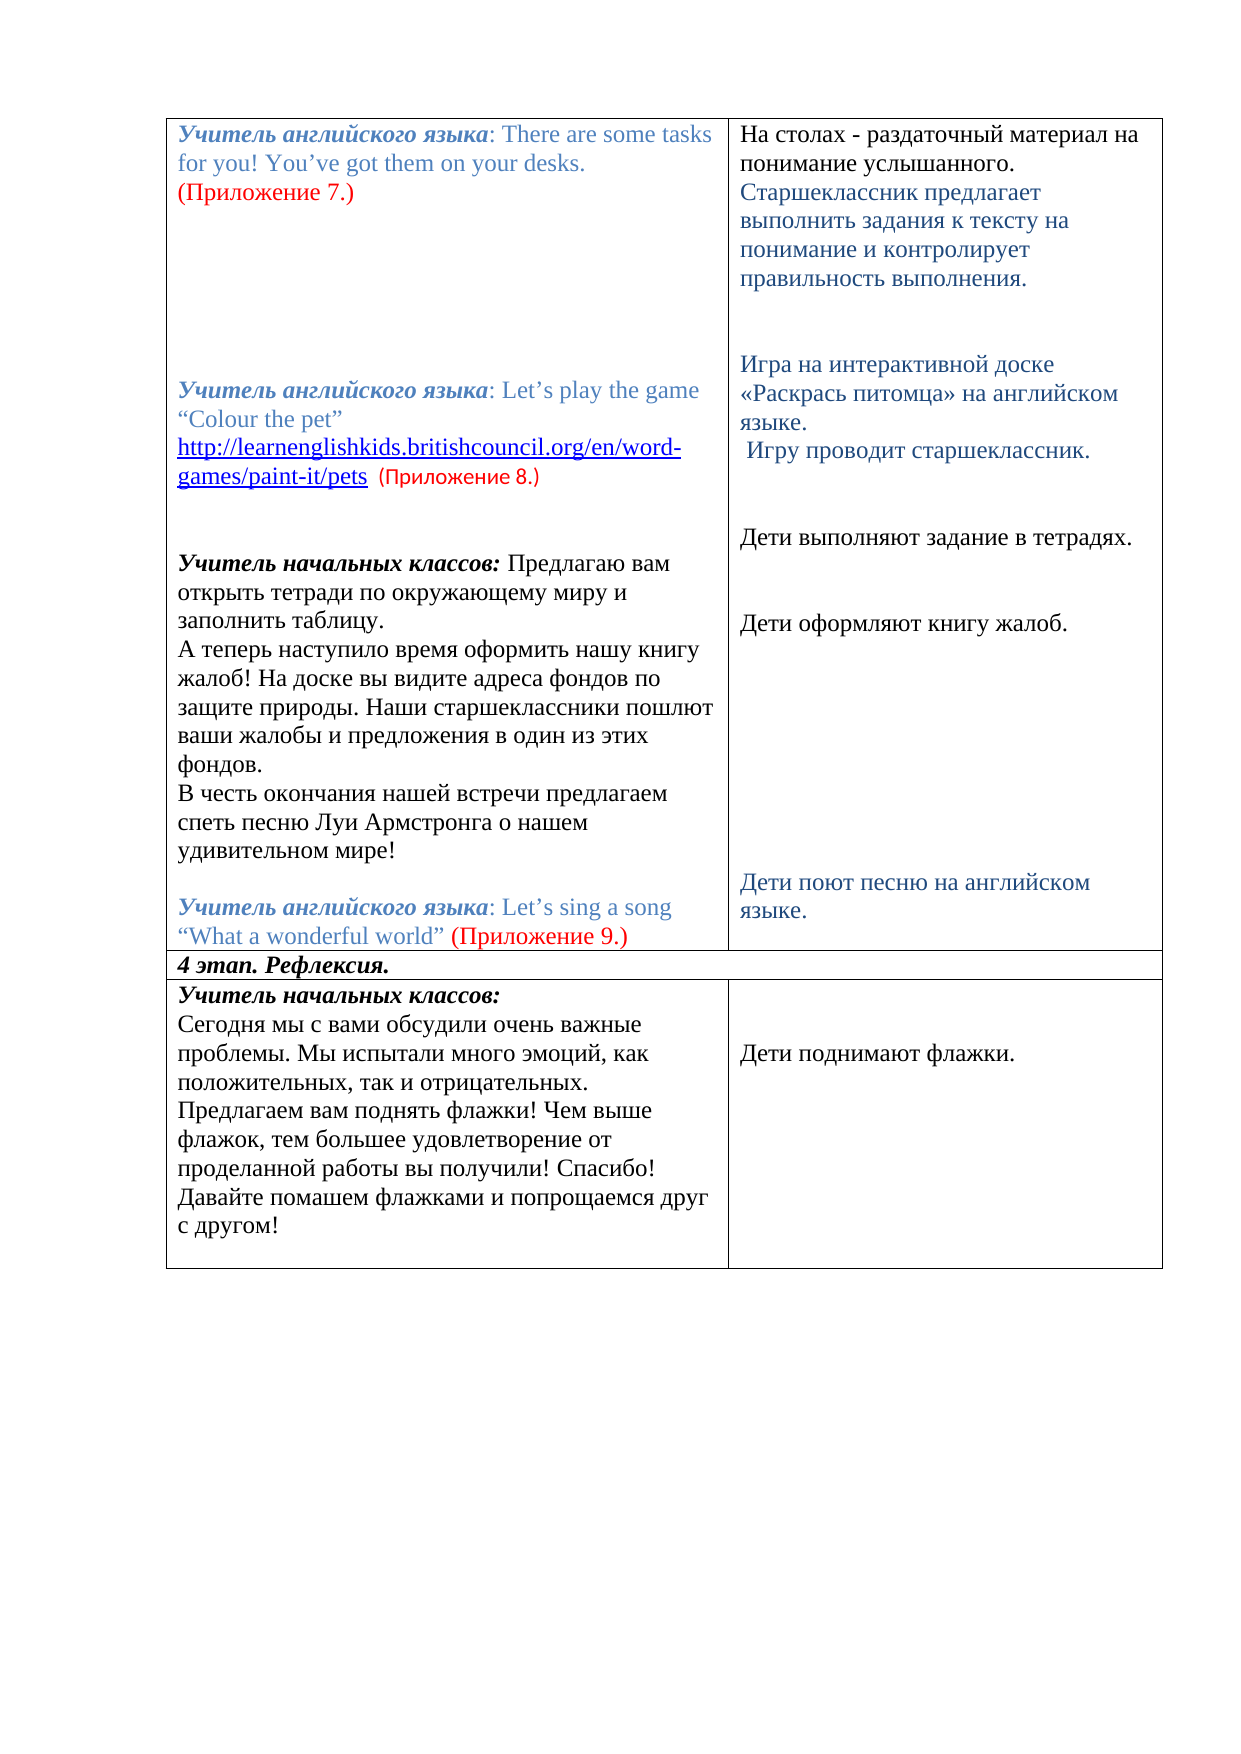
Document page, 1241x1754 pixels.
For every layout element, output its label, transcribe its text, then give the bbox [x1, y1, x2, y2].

table_cell 4 этап. Рефлексия. [167, 951, 1162, 979]
table_cell Учитель начальных классов: Сегодня мы с вами обсудили очень важные проблемы. Мы испытали много эмоций, как положительных, так и отрицательных. Предлагаем вам поднять флажки! Чем выше флажок, тем большее удовлетворение от проделанной работы вы получили! Спасибо! Давайте помашем флажками и попрощаемся друг с другом! [167, 980, 728, 1268]
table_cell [167, 119, 728, 949]
table_cell Дети поднимают флажки. [729, 980, 1162, 1268]
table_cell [729, 119, 1162, 949]
